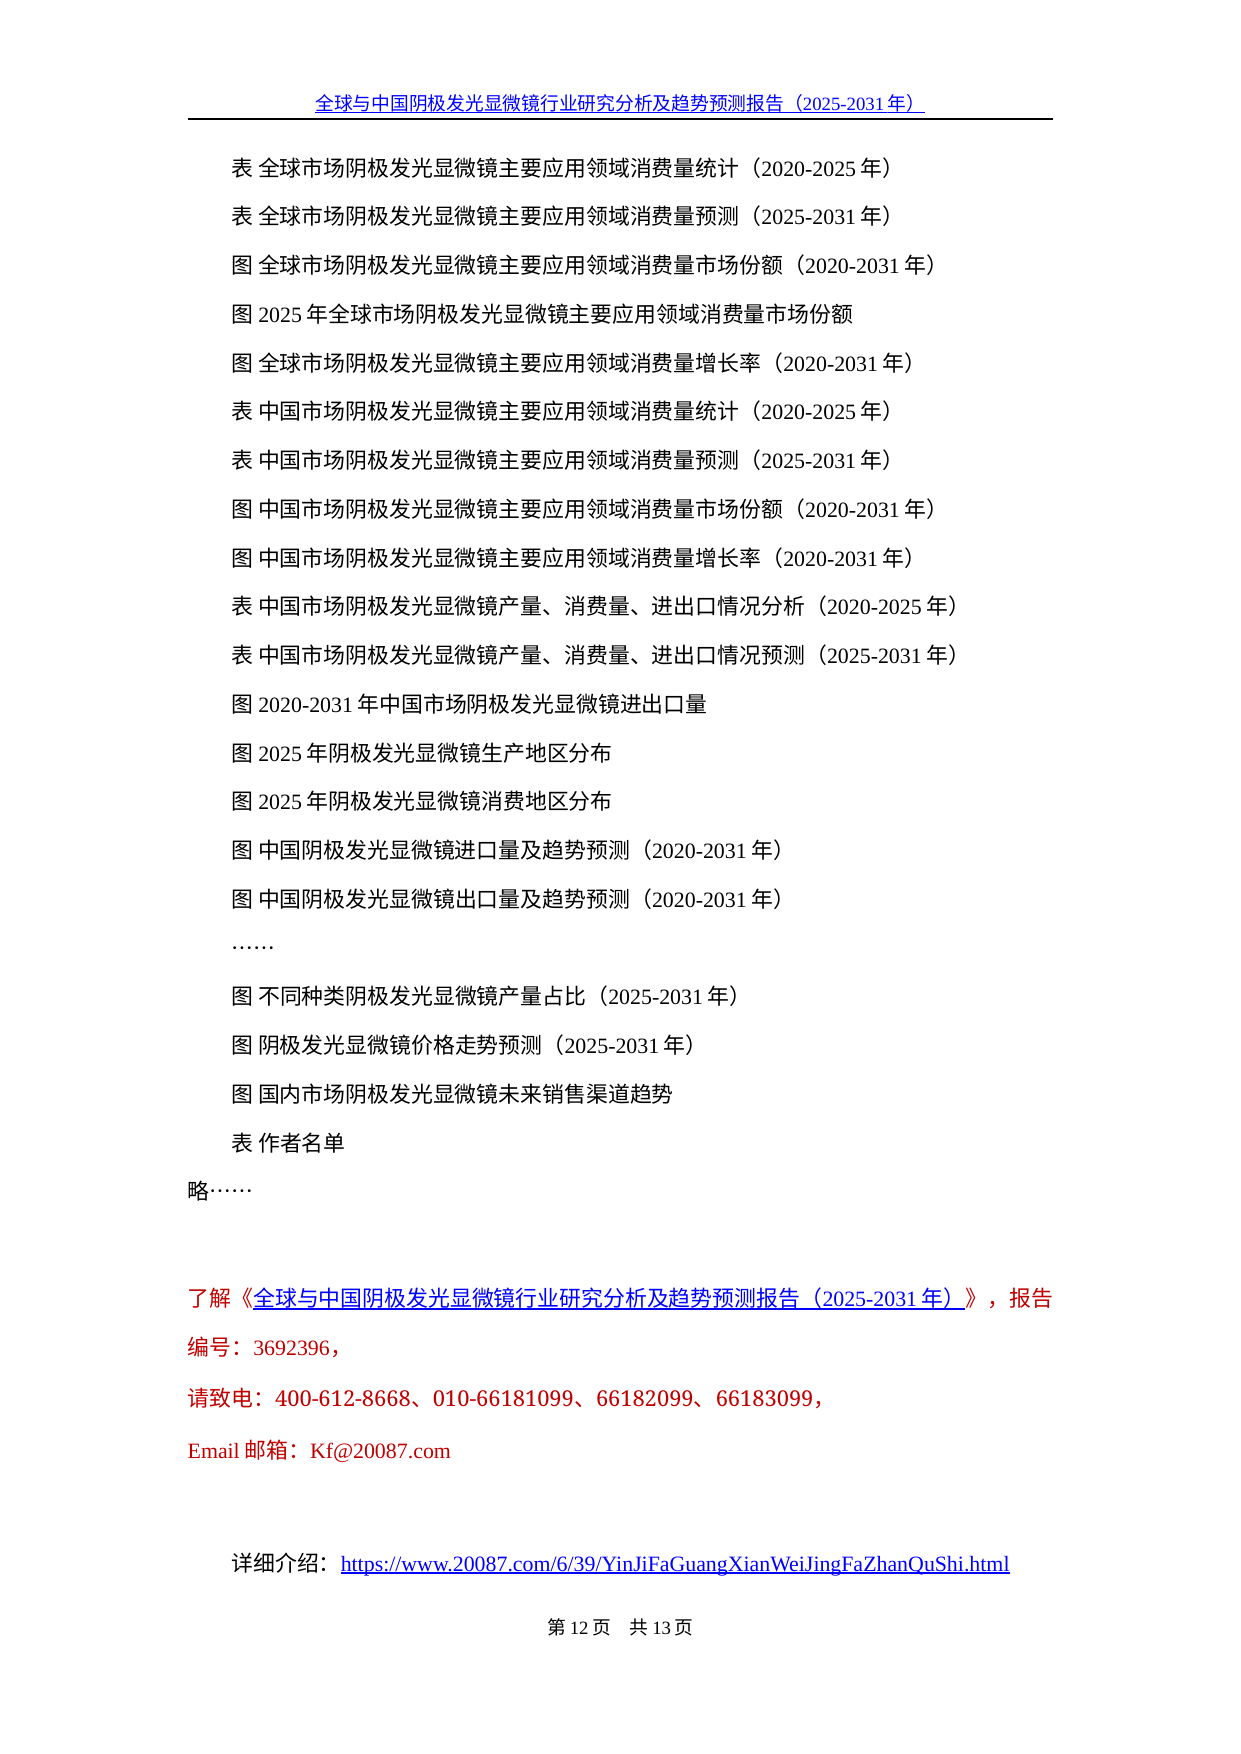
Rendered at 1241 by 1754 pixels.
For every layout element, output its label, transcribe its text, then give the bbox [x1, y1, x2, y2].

text 请致电：400-612-8668、010-66181099、66182099、66183099， [187, 1381, 1053, 1413]
text 详细介绍：https://www.20087.com/6/39/YinJiFaGuangXianWeiJingFaZhanQuShi.html [187, 1545, 1053, 1578]
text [187, 150, 1053, 1206]
text Email邮箱：Kf@20087.com [187, 1432, 1053, 1465]
text 了解《全球与中国阴极发光显微镜行业研究分析及趋势预测报告（2025-2031年）》，报告编号：3692396， [187, 1280, 1053, 1362]
